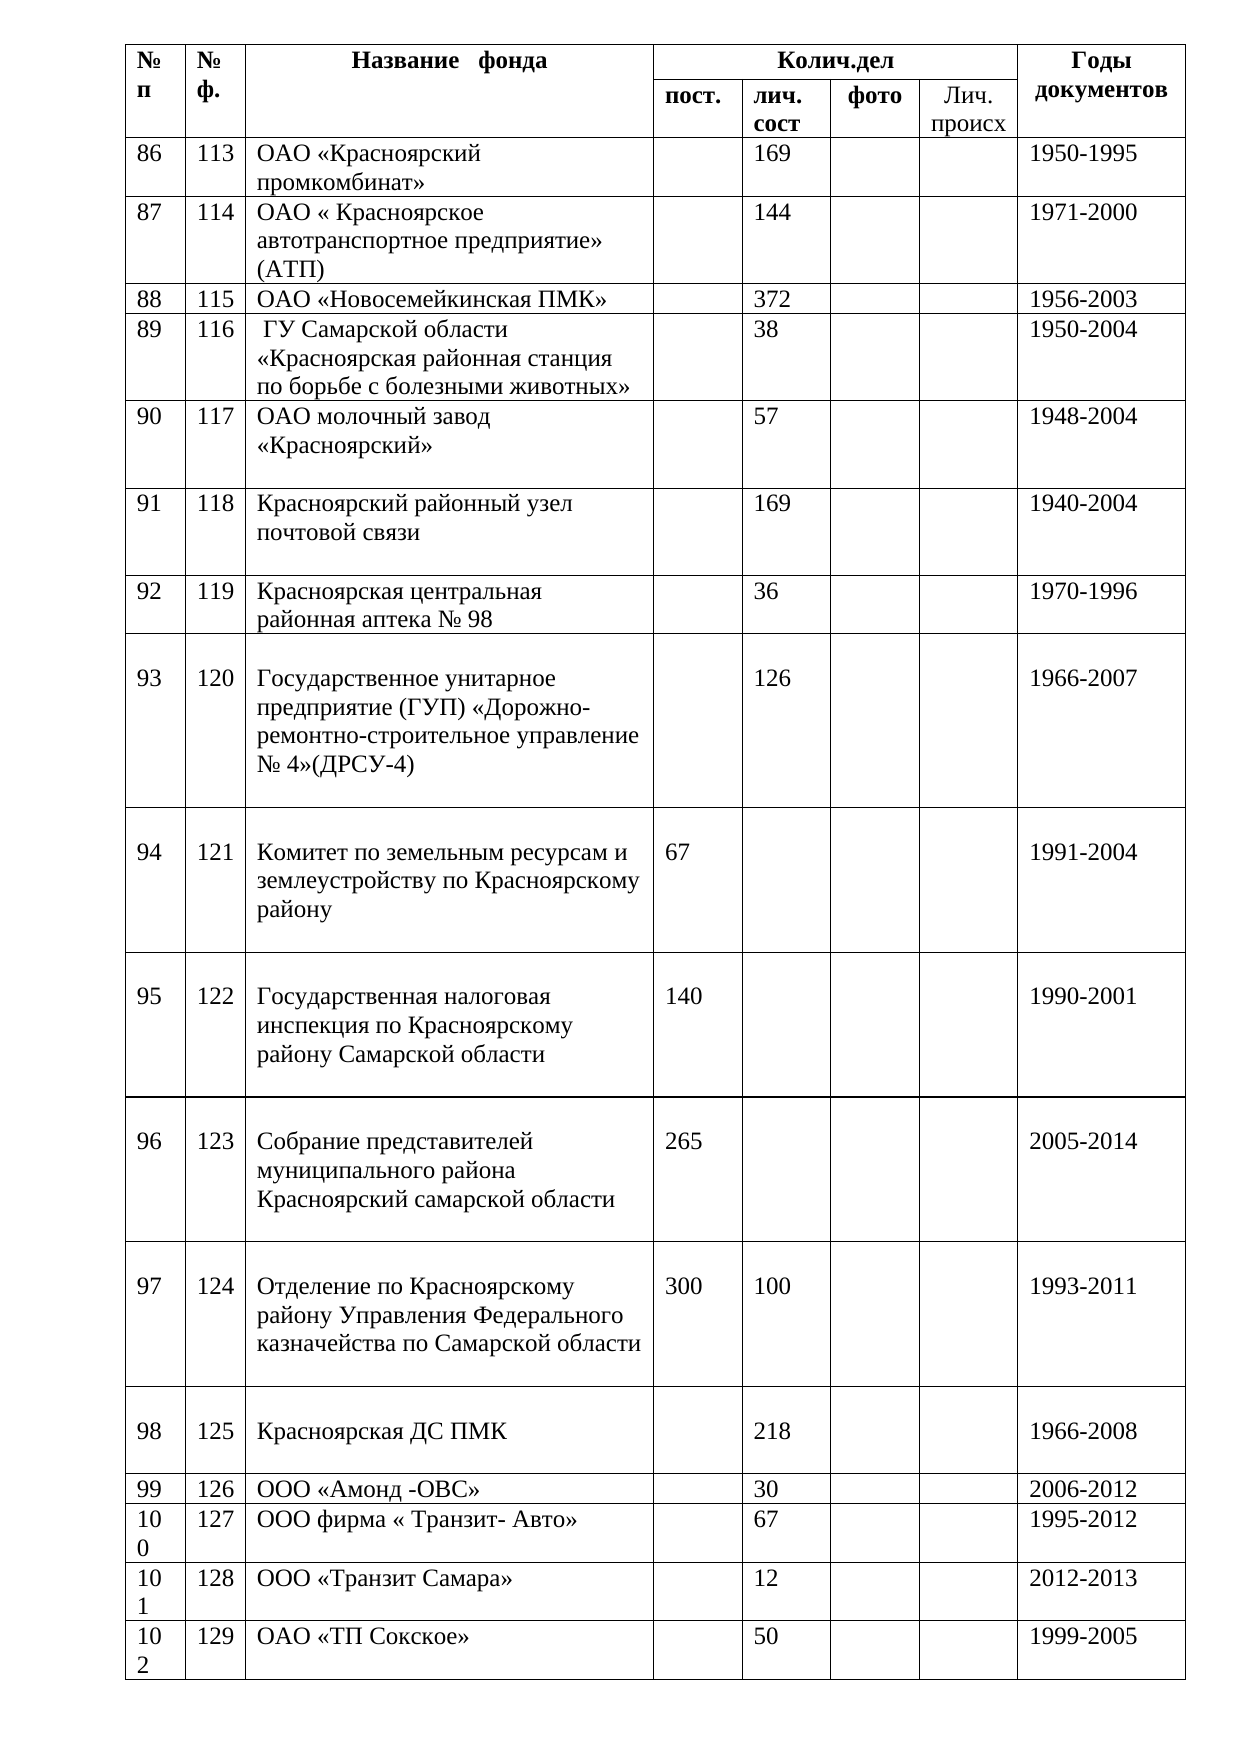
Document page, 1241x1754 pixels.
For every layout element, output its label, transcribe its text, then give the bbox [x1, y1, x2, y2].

table_cell 300 [654, 1242, 742, 1386]
table_cell [920, 1504, 1017, 1562]
table_cell 265 [654, 1098, 742, 1241]
table_cell 1966-2007 [1018, 634, 1185, 807]
table_cell [920, 1242, 1017, 1386]
table_cell [831, 401, 919, 487]
table_cell Государственное унитарное предприятие (ГУП) «Дорожно-ремонтно-строительное управление № 4»(ДРСУ-4) [246, 634, 653, 807]
table_cell 128 [186, 1563, 245, 1620]
table_cell [920, 1563, 1017, 1620]
table_cell 123 [186, 1098, 245, 1241]
table_cell 144 [743, 197, 830, 283]
table_cell 2012-2013 [1018, 1563, 1185, 1620]
table_cell 1956-2003 [1018, 284, 1185, 313]
table_cell [654, 634, 742, 807]
table_cell [654, 401, 742, 487]
table_cell 98 [126, 1387, 185, 1473]
table_cell [654, 138, 742, 196]
table_cell Годы документов [1018, 45, 1185, 137]
table_cell 95 [126, 953, 185, 1096]
table_cell Красноярский районный узел почтовой связи [246, 489, 653, 575]
table_cell 125 [186, 1387, 245, 1473]
table_cell [831, 1098, 919, 1241]
table_cell [654, 1474, 742, 1503]
table_cell 30 [743, 1474, 830, 1503]
table_cell [920, 401, 1017, 487]
table_cell 90 [126, 401, 185, 487]
table_cell 116 [186, 314, 245, 400]
table_cell Красноярская центральная районная аптека № 98 [246, 576, 653, 633]
table_cell 119 [186, 576, 245, 633]
table_cell 97 [126, 1242, 185, 1386]
table_cell [920, 1474, 1017, 1503]
table_cell 169 [743, 489, 830, 575]
table_cell 1995-2012 [1018, 1504, 1185, 1562]
table_cell 36 [743, 576, 830, 633]
table_cell [654, 576, 742, 633]
table_cell [654, 197, 742, 283]
table_cell ОАО молочный завод «Красноярский» [246, 401, 653, 487]
table_cell 88 [126, 284, 185, 313]
table_cell Государственная налоговая инспекция по Красноярскому району Самарской области [246, 953, 653, 1096]
table_cell 87 [126, 197, 185, 283]
table_cell 12 [743, 1563, 830, 1620]
table_cell 1990-2001 [1018, 953, 1185, 1096]
table_cell 1948-2004 [1018, 401, 1185, 487]
table_cell [831, 314, 919, 400]
table_cell [920, 1098, 1017, 1241]
table_cell 372 [743, 284, 830, 313]
table_cell 169 [743, 138, 830, 196]
table_cell 1999-2005 [1018, 1621, 1185, 1679]
table_cell 2005-2014 [1018, 1098, 1185, 1241]
table_cell 126 [743, 634, 830, 807]
table_cell ОАО « Красноярское автотранспортное предприятие» (АТП) [246, 197, 653, 283]
table_cell 1993-2011 [1018, 1242, 1185, 1386]
table_cell Комитет по земельным ресурсам и землеустройству по Красноярскому району [246, 808, 653, 952]
table_cell 93 [126, 634, 185, 807]
table_cell 114 [186, 197, 245, 283]
table_cell [654, 1387, 742, 1473]
table_cell [654, 314, 742, 400]
table_cell 100 [126, 1504, 185, 1562]
table_cell 120 [186, 634, 245, 807]
table_cell ОАО «Красноярский промкомбинат» [246, 138, 653, 196]
table_cell [743, 1098, 830, 1241]
table_cell ООО «Амонд -ОВС» [246, 1474, 653, 1503]
table_cell 117 [186, 401, 245, 487]
table_cell 101 [126, 1563, 185, 1620]
table_cell [920, 489, 1017, 575]
table_cell 115 [186, 284, 245, 313]
table_cell [920, 634, 1017, 807]
table_cell [831, 138, 919, 196]
table_cell [831, 489, 919, 575]
table_cell 1966-2008 [1018, 1387, 1185, 1473]
table_cell Отделение по Красноярскому району Управления Федерального казначейства по Самарской области [246, 1242, 653, 1386]
table_cell фото [831, 80, 919, 137]
table_cell [654, 284, 742, 313]
table_cell 1970-1996 [1018, 576, 1185, 633]
table_cell [831, 576, 919, 633]
table_cell [831, 284, 919, 313]
table_cell [831, 1504, 919, 1562]
table_cell 100 [743, 1242, 830, 1386]
table_cell 96 [126, 1098, 185, 1241]
table_cell 1950-1995 [1018, 138, 1185, 196]
table_cell ГУ Самарской области «Красноярская районная станция по борьбе с болезными животных» [246, 314, 653, 400]
table_cell ОАО «Новосемейкинская ПМК» [246, 284, 653, 313]
table_cell [654, 1621, 742, 1679]
table_cell 94 [126, 808, 185, 952]
table_cell 124 [186, 1242, 245, 1386]
table_cell 67 [654, 808, 742, 952]
table_cell 140 [654, 953, 742, 1096]
table_cell [920, 314, 1017, 400]
table_cell 89 [126, 314, 185, 400]
table_cell [831, 953, 919, 1096]
table_cell 91 [126, 489, 185, 575]
table_cell 218 [743, 1387, 830, 1473]
table_cell 57 [743, 401, 830, 487]
table_cell 113 [186, 138, 245, 196]
table_cell [831, 1474, 919, 1503]
table_cell 126 [186, 1474, 245, 1503]
table_cell 50 [743, 1621, 830, 1679]
table_cell [831, 1242, 919, 1386]
table_cell 1991-2004 [1018, 808, 1185, 952]
table_cell 121 [186, 808, 245, 952]
table_cell [920, 138, 1017, 196]
table_cell ООО «Транзит Самара» [246, 1563, 653, 1620]
table_cell [831, 808, 919, 952]
table_cell [831, 1621, 919, 1679]
table_cell пост. [654, 80, 742, 137]
table_cell № п [126, 45, 185, 137]
table_cell [920, 808, 1017, 952]
table_cell 1940-2004 [1018, 489, 1185, 575]
table_cell [831, 1563, 919, 1620]
table_cell ООО фирма « Транзит- Авто» [246, 1504, 653, 1562]
table_cell 122 [186, 953, 245, 1096]
table_cell [831, 197, 919, 283]
table_cell [920, 197, 1017, 283]
table_cell 129 [186, 1621, 245, 1679]
table_cell 92 [126, 576, 185, 633]
table_cell 67 [743, 1504, 830, 1562]
table_cell [654, 1563, 742, 1620]
table_cell [743, 808, 830, 952]
table_cell [920, 284, 1017, 313]
table_cell 127 [186, 1504, 245, 1562]
table_cell 102 [126, 1621, 185, 1679]
table_cell Название фонда [246, 45, 653, 137]
table_cell ОАО «ТП Сокское» [246, 1621, 653, 1679]
table_cell лич. сост [743, 80, 830, 137]
table_cell 1971-2000 [1018, 197, 1185, 283]
table_cell [831, 1387, 919, 1473]
table_cell [831, 634, 919, 807]
table_cell № ф. [186, 45, 245, 137]
table_cell 2006-2012 [1018, 1474, 1185, 1503]
table_cell [920, 953, 1017, 1096]
table_cell [920, 576, 1017, 633]
table_cell [920, 1621, 1017, 1679]
table_cell [920, 1387, 1017, 1473]
table_cell 38 [743, 314, 830, 400]
table_cell [654, 489, 742, 575]
table_cell Собрание представителей муниципального района Красноярский самарской области [246, 1098, 653, 1241]
table_cell Лич. происх [920, 80, 1017, 137]
table_cell 86 [126, 138, 185, 196]
table_cell [743, 953, 830, 1096]
table_cell [654, 1504, 742, 1562]
table_cell 1950-2004 [1018, 314, 1185, 400]
table_cell Красноярская ДС ПМК [246, 1387, 653, 1473]
table_cell 99 [126, 1474, 185, 1503]
table_cell Колич.дел [654, 45, 1017, 79]
table_cell 118 [186, 489, 245, 575]
